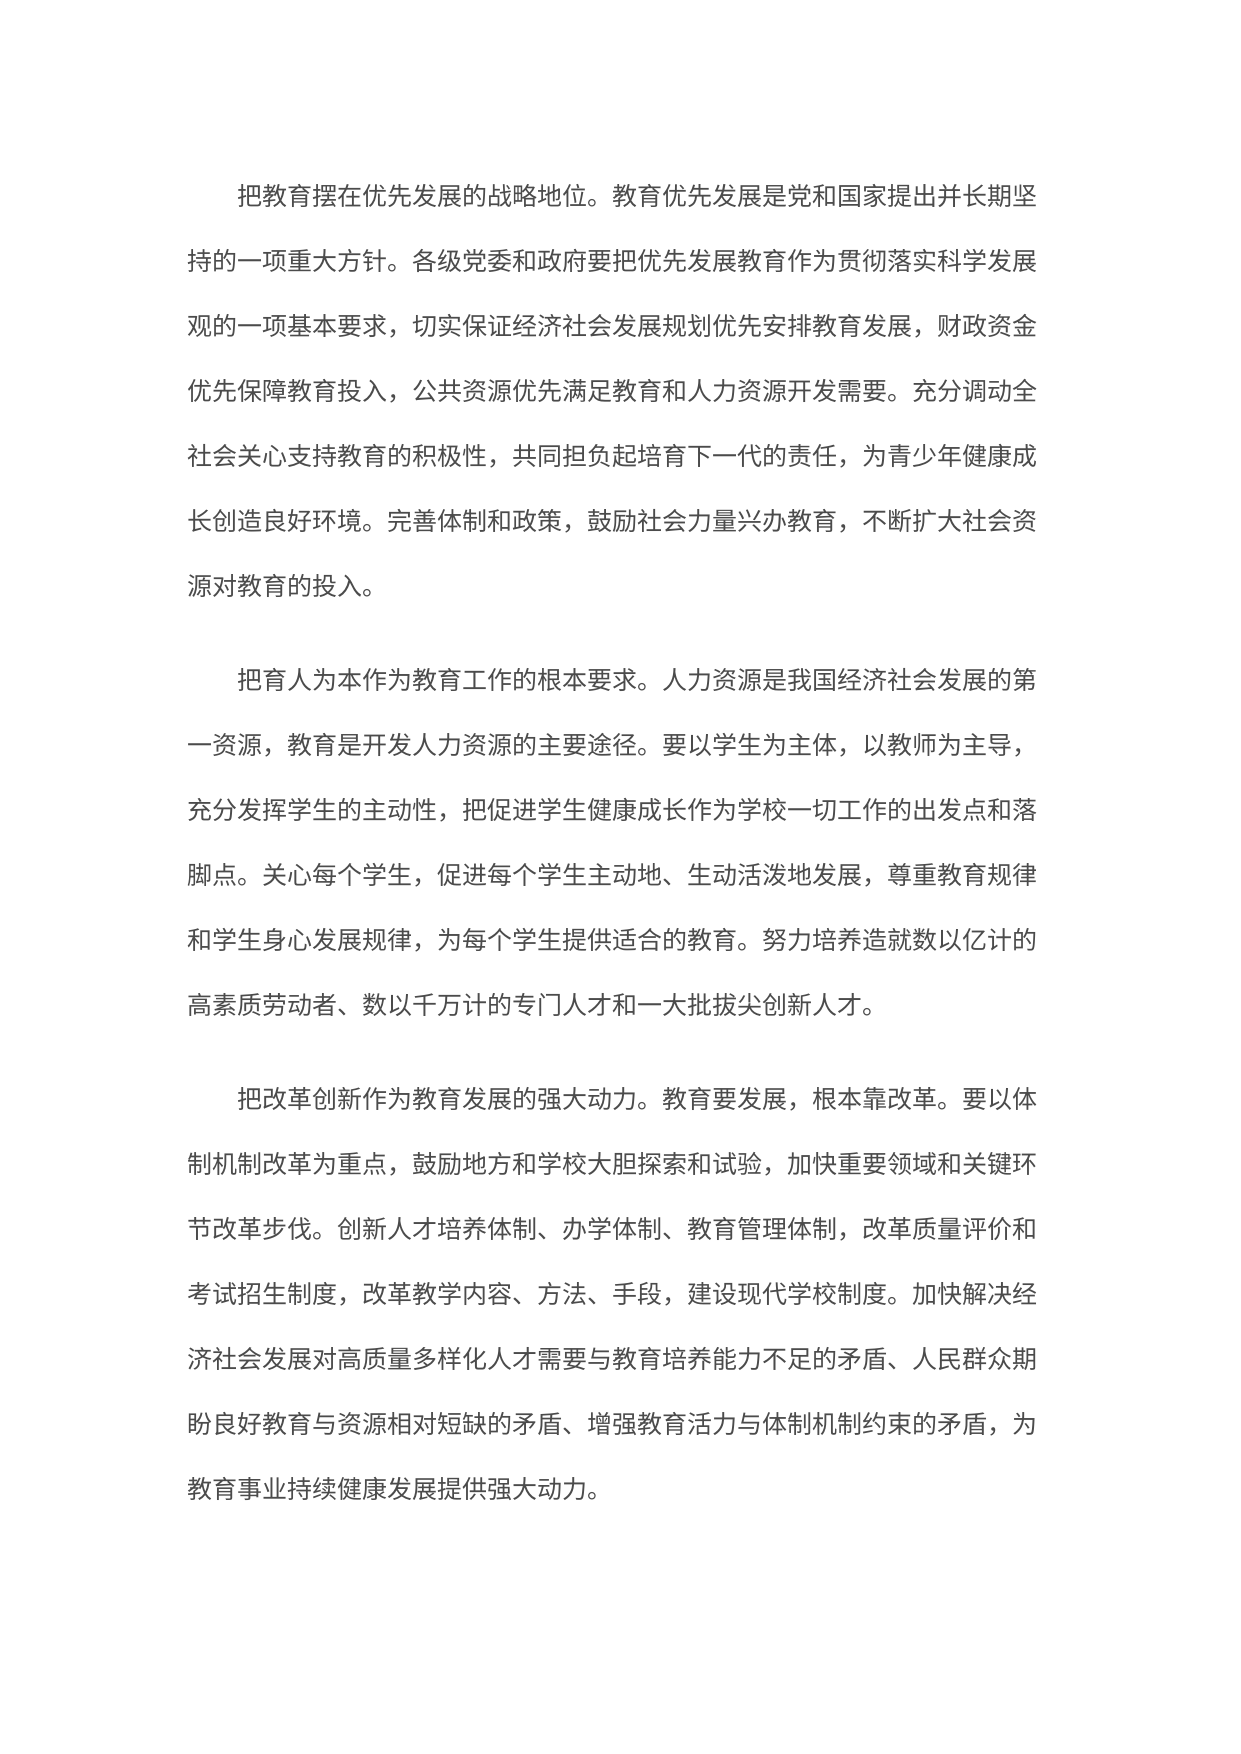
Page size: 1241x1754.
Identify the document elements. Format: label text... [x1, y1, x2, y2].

text 把改革创新作为教育发展的强大动力。教育要发展，根本靠改革。要以体制机制改革为重点，鼓励地方和学校大胆探索和试验，加快重要领域和关键环节改革步伐。创新人才培养体制、办学体制、教育管理体制，改革质量评价和考试招生制度，改革教学内容、方法、手段，建设现代学校制度。加快解决经济社会发展对高质量多样化人才需要与教育培养能力不足的矛盾、人民群众期盼良好教育与资源相对短缺的矛盾、增强教育活力与体制机制约束的矛盾，为教育事业持续健康发展提供强大动力。 [187, 1065, 1053, 1520]
text 把教育摆在优先发展的战略地位。教育优先发展是党和国家提出并长期坚持的一项重大方针。各级党委和政府要把优先发展教育作为贯彻落实科学发展观的一项基本要求，切实保证经济社会发展规划优先安排教育发展，财政资金优先保障教育投入，公共资源优先满足教育和人力资源开发需要。充分调动全社会关心支持教育的积极性，共同担负起培育下一代的责任，为青少年健康成长创造良好环境。完善体制和政策，鼓励社会力量兴办教育，不断扩大社会资源对教育的投入。 [187, 162, 1053, 617]
text 把育人为本作为教育工作的根本要求。人力资源是我国经济社会发展的第一资源，教育是开发人力资源的主要途径。要以学生为主体，以教师为主导，充分发挥学生的主动性，把促进学生健康成长作为学校一切工作的出发点和落脚点。关心每个学生，促进每个学生主动地、生动活泼地发展，尊重教育规律和学生身心发展规律，为每个学生提供适合的教育。努力培养造就数以亿计的高素质劳动者、数以千万计的专门人才和一大批拔尖创新人才。 [187, 646, 1053, 1036]
